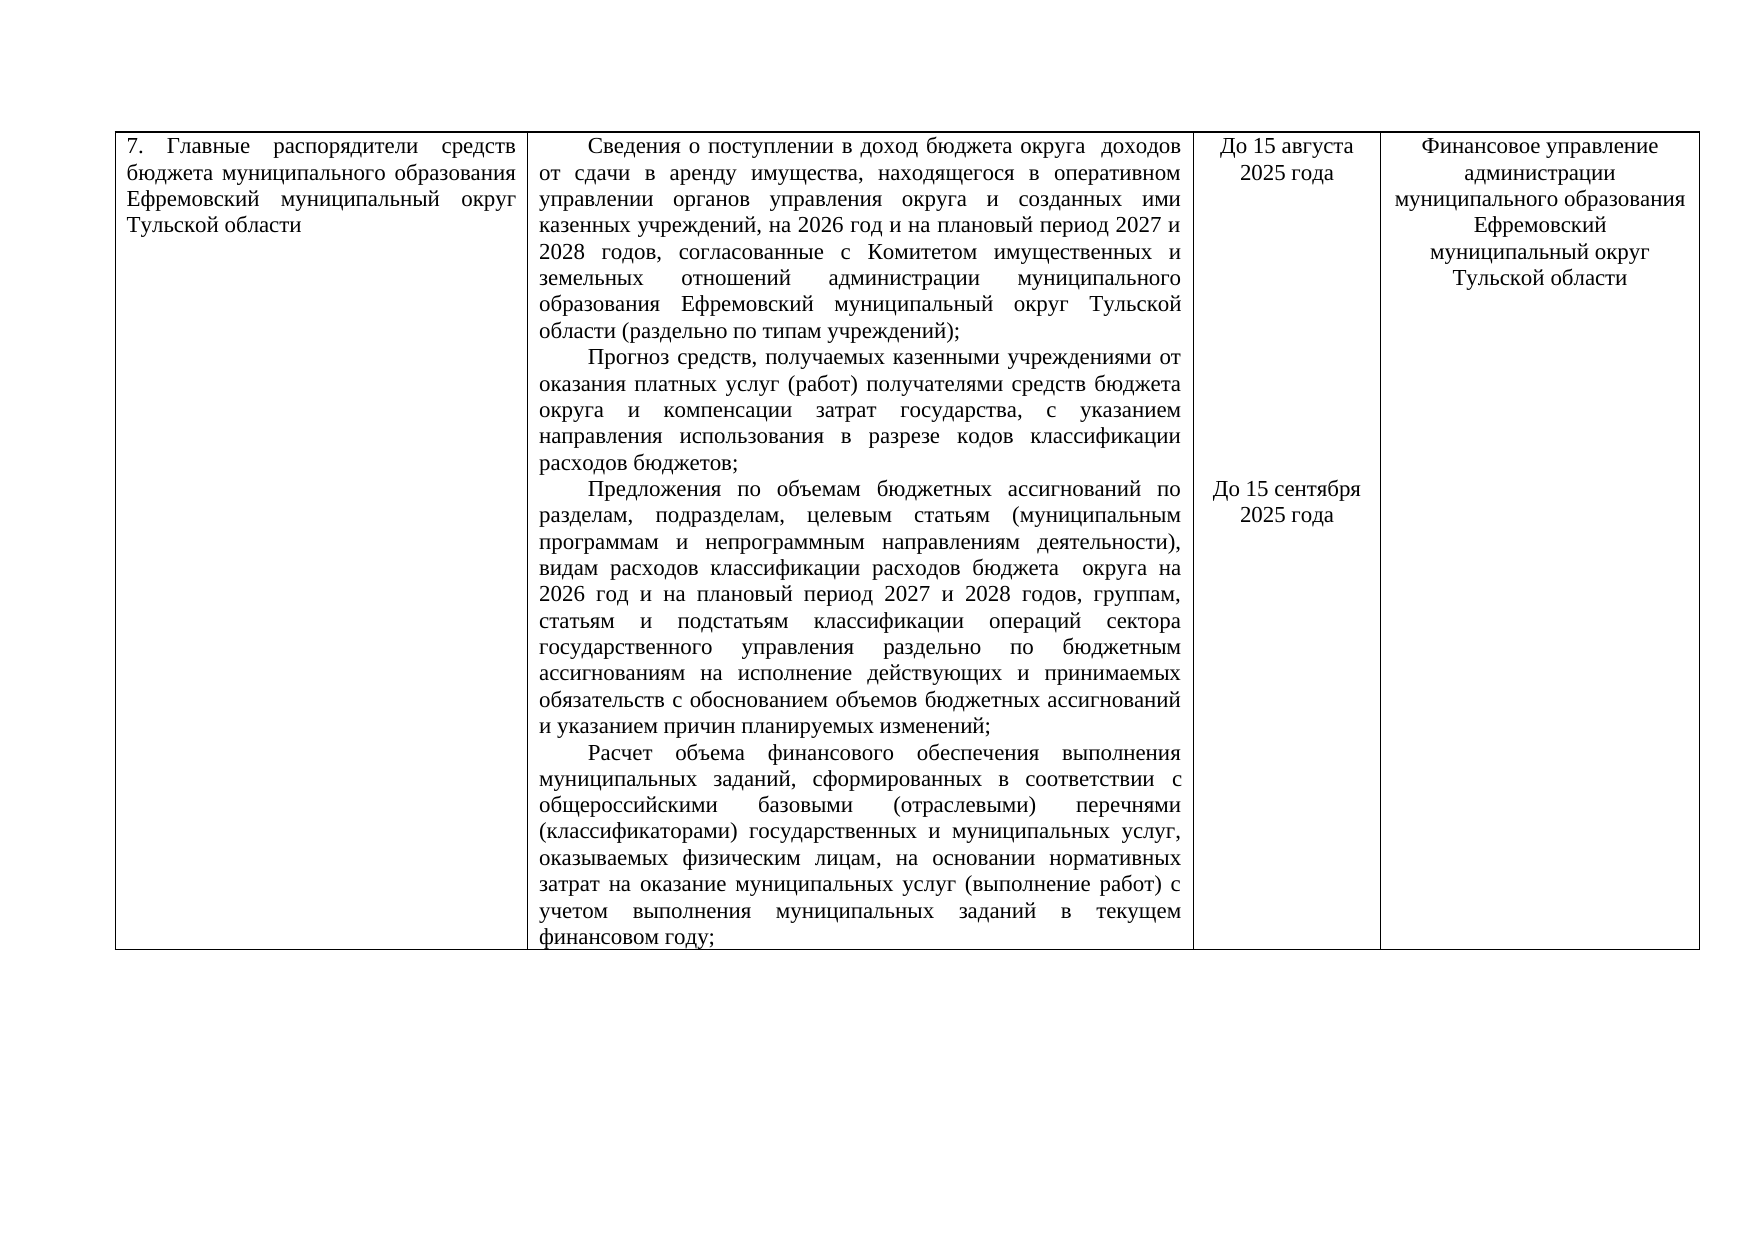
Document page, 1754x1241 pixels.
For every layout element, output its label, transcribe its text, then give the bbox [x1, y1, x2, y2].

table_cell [116, 133, 527, 949]
table_cell Сведения о поступлении в доход бюджета округа доходов от сдачи в аренду имущества, находящегося в оперативном управлении органов управления округа и созданных ими казенных учреждений, на 2026 год и на плановый период 2027 и 2028 годов, согласованные с Комитетом имущественных и земельных отношений администрации муниципального образования Ефремовский муниципальный округ Тульской области (раздельно по типам учреждений); Прогноз средств, получаемых казенными учреждениями от оказания платных услуг (работ) получателями средств бюджета округа и компенсации затрат государства, с указанием направления использования в разрезе кодов классификации расходов бюджетов; Предложения по объемам бюджетных ассигнований по разделам, подразделам, целевым статьям (муниципальным программам и непрограммным направлениям деятельности), видам расходов классификации расходов бюджета округа на 2026 год и на плановый период 2027 и 2028 годов, группам, статьям и подстатьям классификации операций сектора государственного управления раздельно по бюджетным ассигнованиям на исполнение действующих и принимаемых обязательств с обоснованием объемов бюджетных ассигнований и указанием причин планируемых изменений; Расчет объема финансового обеспечения выполнения муниципальных заданий, сформированных в соответствии с общероссийскими базовыми (отраслевыми) перечнями (классификаторами) государственных и муниципальных услуг, оказываемых физическим лицам, на основании нормативных затрат на оказание муниципальных услуг (выполнение работ) с учетом выполнения муниципальных заданий в текущем финансовом году; [528, 133, 1193, 949]
table_cell До 15 августа 2025 года До 15 сентября 2025 года [1194, 133, 1380, 949]
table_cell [1381, 133, 1699, 949]
